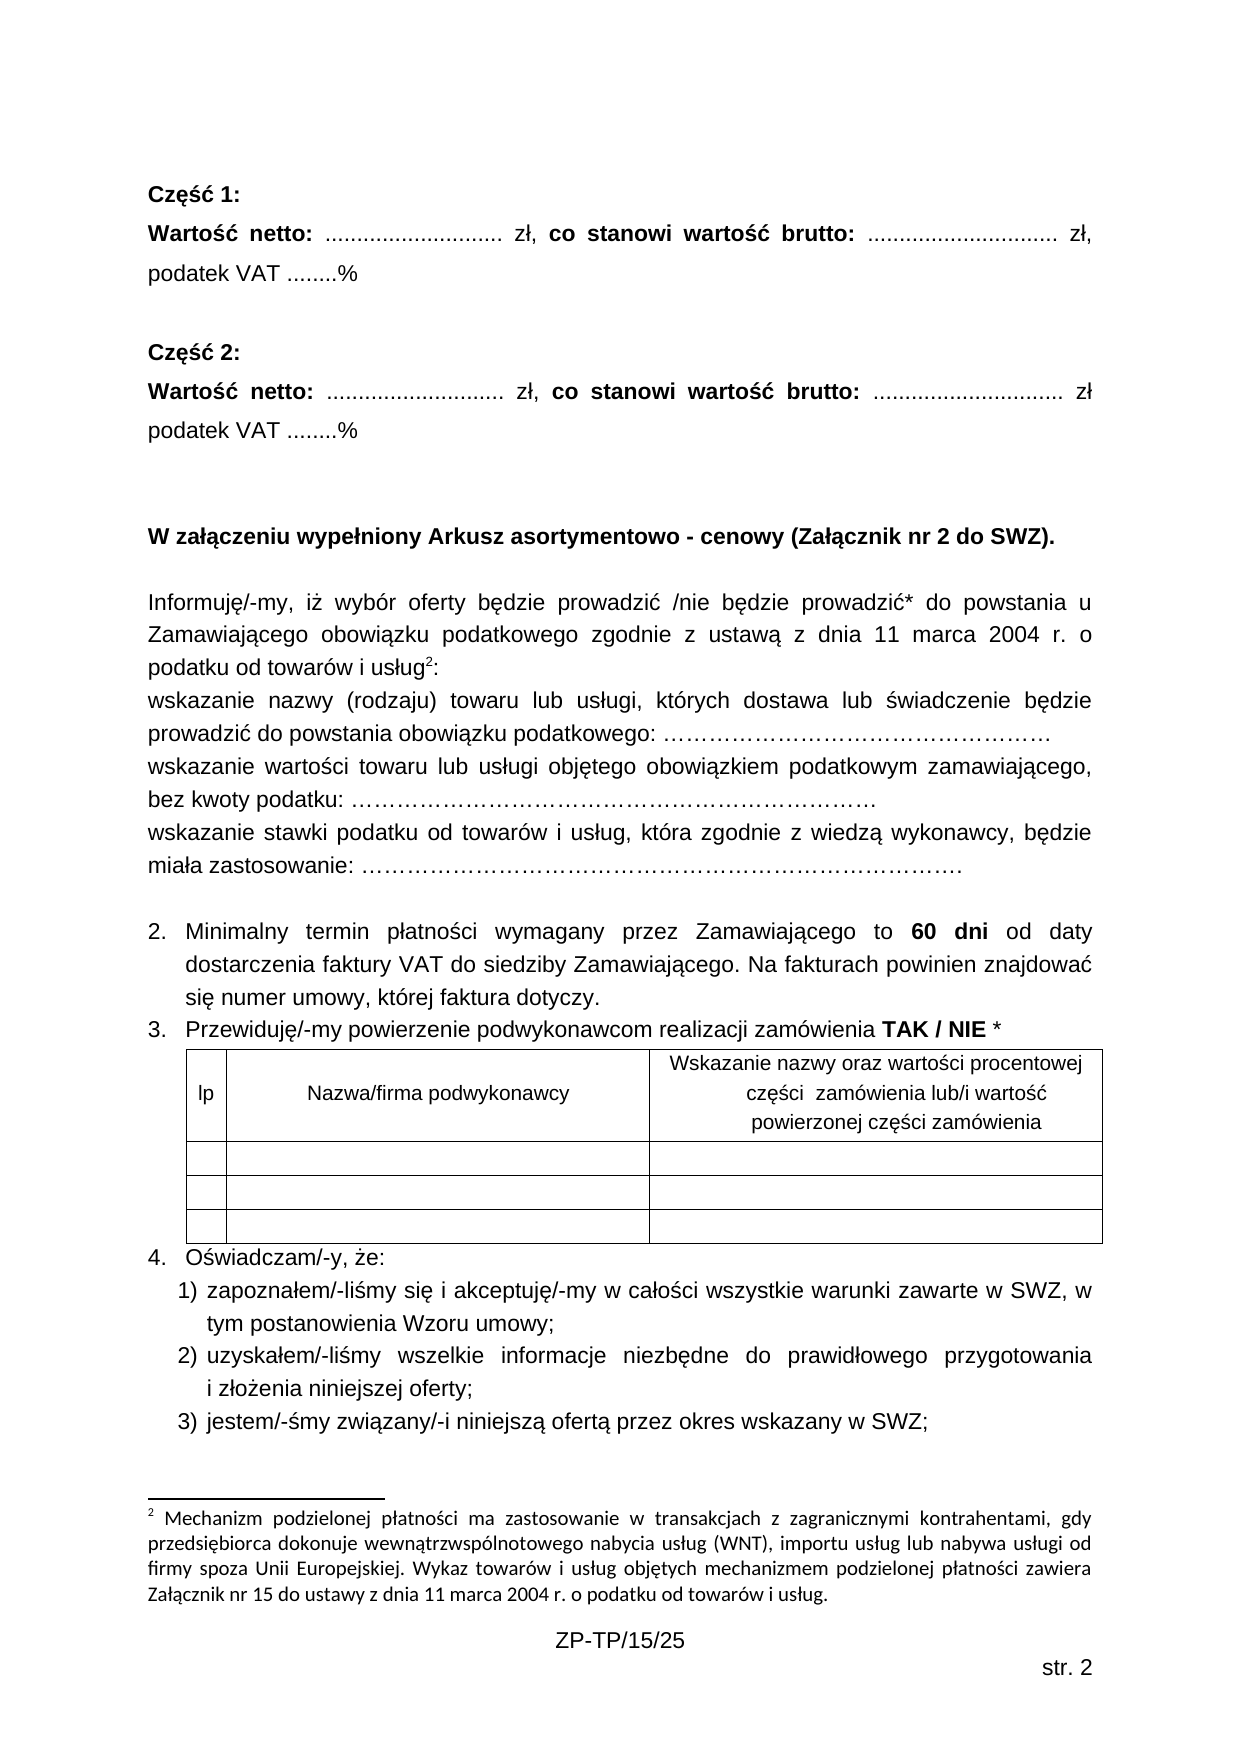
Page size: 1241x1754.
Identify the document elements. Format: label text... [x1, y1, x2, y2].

list zapoznałem/-liśmy się i akceptuję/-my w całości wszystkie warunki zawarte w SWZ, w tym postanowienia Wzoru umowy; [177, 1277, 1093, 1336]
table_cell [650, 1176, 1102, 1209]
text Część 2: [148, 338, 1093, 365]
table_header Wskazanie nazwy oraz wartości procentowej części zamówienia lub/i wartość powierzonej części zamówienia [650, 1050, 1102, 1141]
table_cell [227, 1176, 649, 1209]
text Wartość netto: ............................ zł, co stanowi wartość brutto: .............................. zł, podatek VAT ........% [148, 220, 1093, 286]
text W załączeniu wypełniony Arkusz asortymentowo - cenowy (Załącznik nr 2 do SWZ). [148, 523, 1093, 549]
table_cell [187, 1210, 226, 1243]
list Oświadczam/-y, że: [148, 1244, 1093, 1270]
table_cell [227, 1142, 649, 1175]
table_header Nazwa/firma podwykonawcy [227, 1050, 649, 1141]
list Minimalny termin płatności wymagany przez Zamawiającego to 60 dni od daty dostarczenia faktury VAT do siedziby Zamawiającego. Na fakturach powinien znajdować się numer umowy, której faktura dotyczy. [148, 918, 1093, 1010]
list Przewiduję/-my powierzenie podwykonawcom realizacji zamówienia TAK / NIE * [148, 1016, 1093, 1043]
table_cell [650, 1210, 1102, 1243]
text Wartość netto: ............................ zł, co stanowi wartość brutto: .............................. zł podatek VAT ........% [148, 378, 1093, 444]
table_cell [650, 1142, 1102, 1175]
table_cell [227, 1210, 649, 1243]
text wskazanie nazwy (rodzaju) towaru lub usługi, których dostawa lub świadczenie będzie prowadzić do powstania obowiązku podatkowego: …………………………………………… [148, 687, 1093, 747]
table_cell [187, 1176, 226, 1209]
text wskazanie stawki podatku od towarów i usług, która zgodnie z wiedzą wykonawcy, będzie miała zastosowanie: ……………………………………………………………………. [148, 819, 1093, 878]
text wskazanie wartości towaru lub usługi objętego obowiązkiem podatkowym zamawiającego, bez kwoty podatku: …………………………………………………………… [148, 753, 1093, 812]
list uzyskałem/-liśmy wszelkie informacje niezbędne do prawidłowego przygotowania i złożenia niniejszej oferty; [177, 1342, 1093, 1402]
table_cell [187, 1142, 226, 1175]
table_header lp [187, 1050, 226, 1141]
text Informuję/-my, iż wybór oferty będzie prowadzić /nie będzie prowadzić* do powstania u Zamawiającego obowiązku podatkowego zgodnie z ustawą z dnia 11 marca 2004 r. o podatku od towarów i usług: [148, 588, 1093, 681]
text Część 1: [148, 181, 1093, 207]
list jestem/-śmy związany/-i niniejszą ofertą przez okres wskazany w SWZ; [177, 1408, 1093, 1434]
